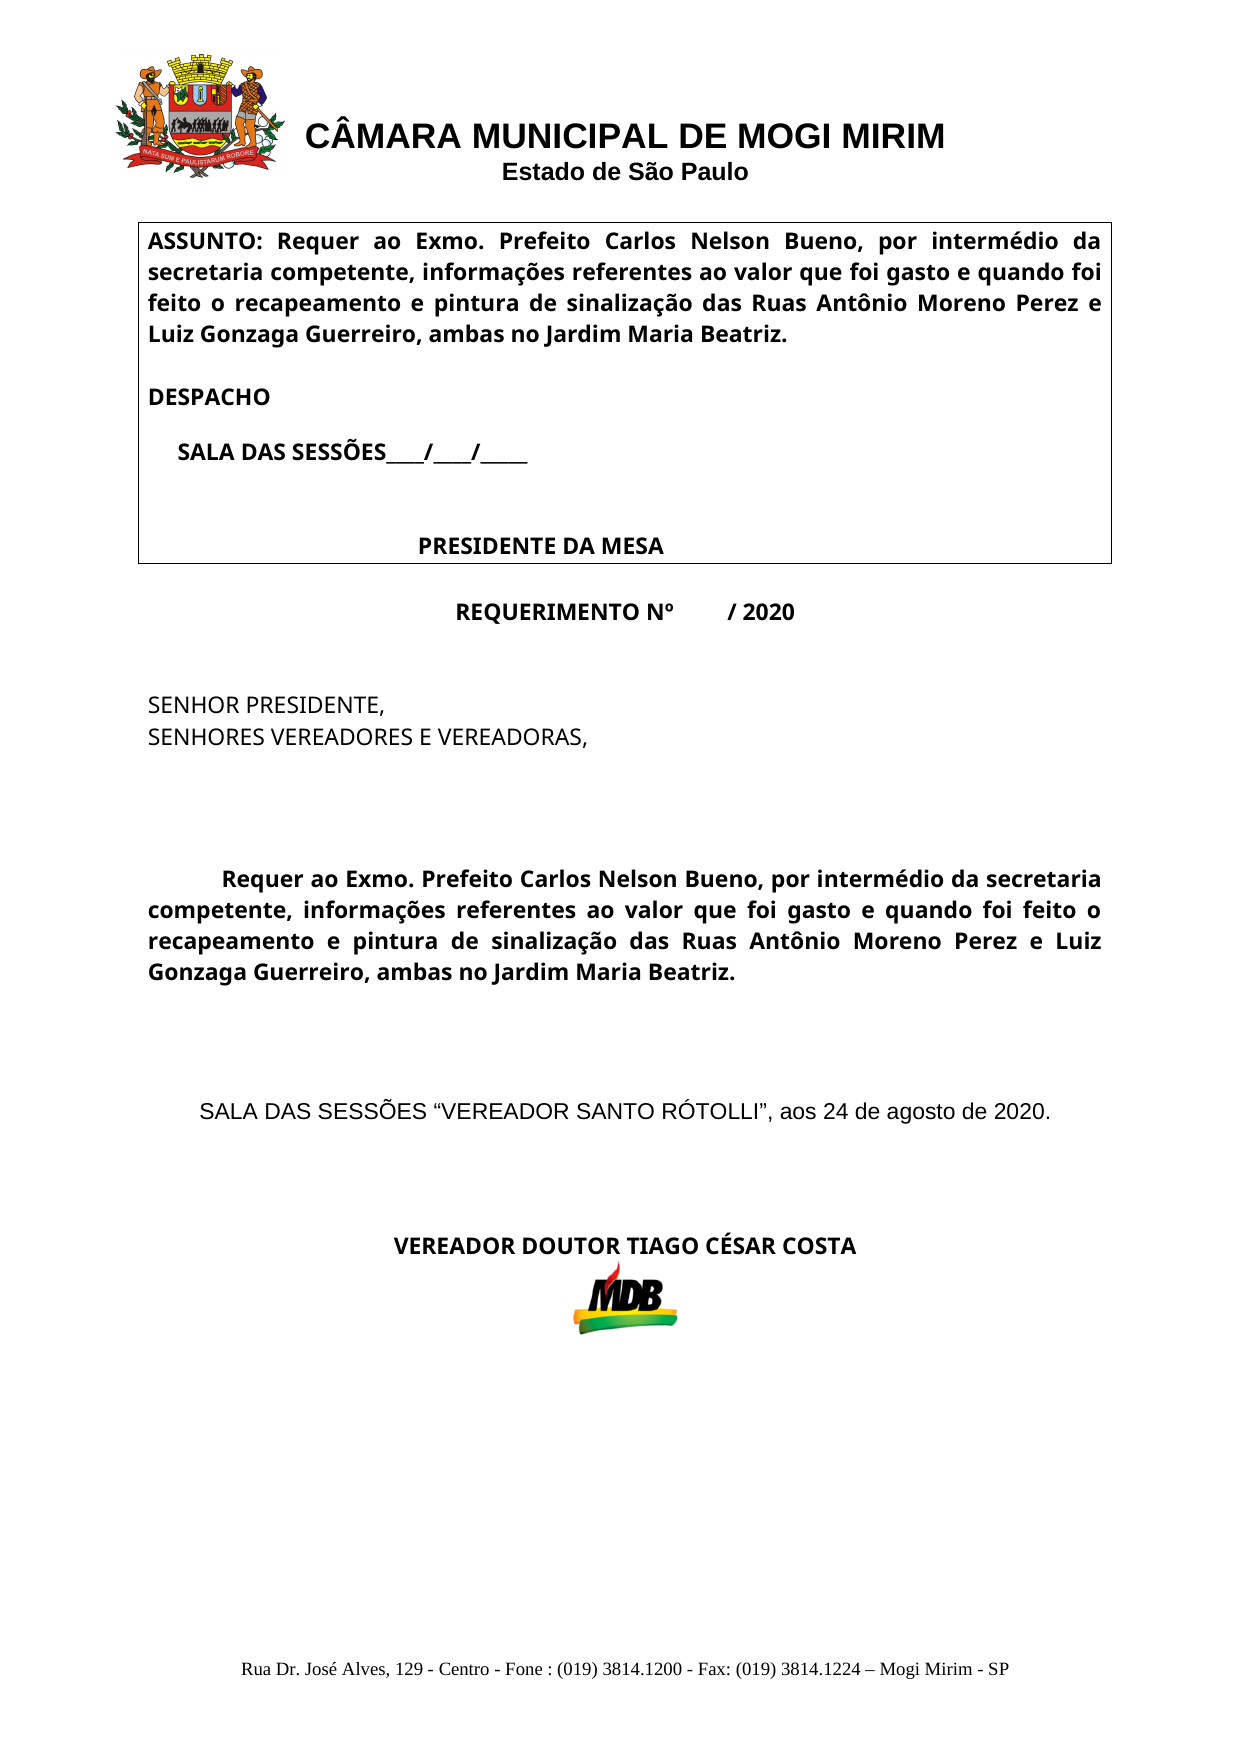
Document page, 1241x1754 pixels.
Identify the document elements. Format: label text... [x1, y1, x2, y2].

text PRESIDENTE DA MESA [139, 527, 1111, 563]
text VEREADOR DOUTOR TIAGO CÉSAR COSTA [148, 1229, 1103, 1261]
text REQUERIMENTO Nº / 2020 [148, 596, 1103, 627]
text SENHORES VEREADORES E VEREADORAS, [148, 721, 1103, 752]
text Requer ao Exmo. Prefeito Carlos Nelson Bueno, por intermédio da secretaria competente, informações referentes ao valor que foi gasto e quando foi feito o recapeamento e pintura de sinalização das Ruas Antônio Moreno Perez e Luiz Gonzaga Guerreiro, ambas no Jardim Maria Beatriz. [148, 862, 1103, 987]
text SENHOR PRESIDENTE, [148, 689, 1103, 721]
picture [115, 54, 286, 178]
text SALA DAS SESSÕES “VEREADOR SANTO RÓTOLLI”, aos 24 de agosto de 2020. [148, 1098, 1103, 1124]
picture [572, 1260, 678, 1335]
text ASSUNTO: Requer ao Exmo. Prefeito Carlos Nelson Bueno, por intermédio da secretaria competente, informações referentes ao valor que foi gasto e quando foi feito o recapeamento e pintura de sinalização das Ruas Antônio Moreno Perez e Luiz Gonzaga Guerreiro, ambas no Jardim Maria Beatriz. [139, 223, 1111, 350]
text SALA DAS SESSÕES____/____/_____ [148, 436, 1103, 467]
text DESPACHO [148, 381, 1103, 412]
